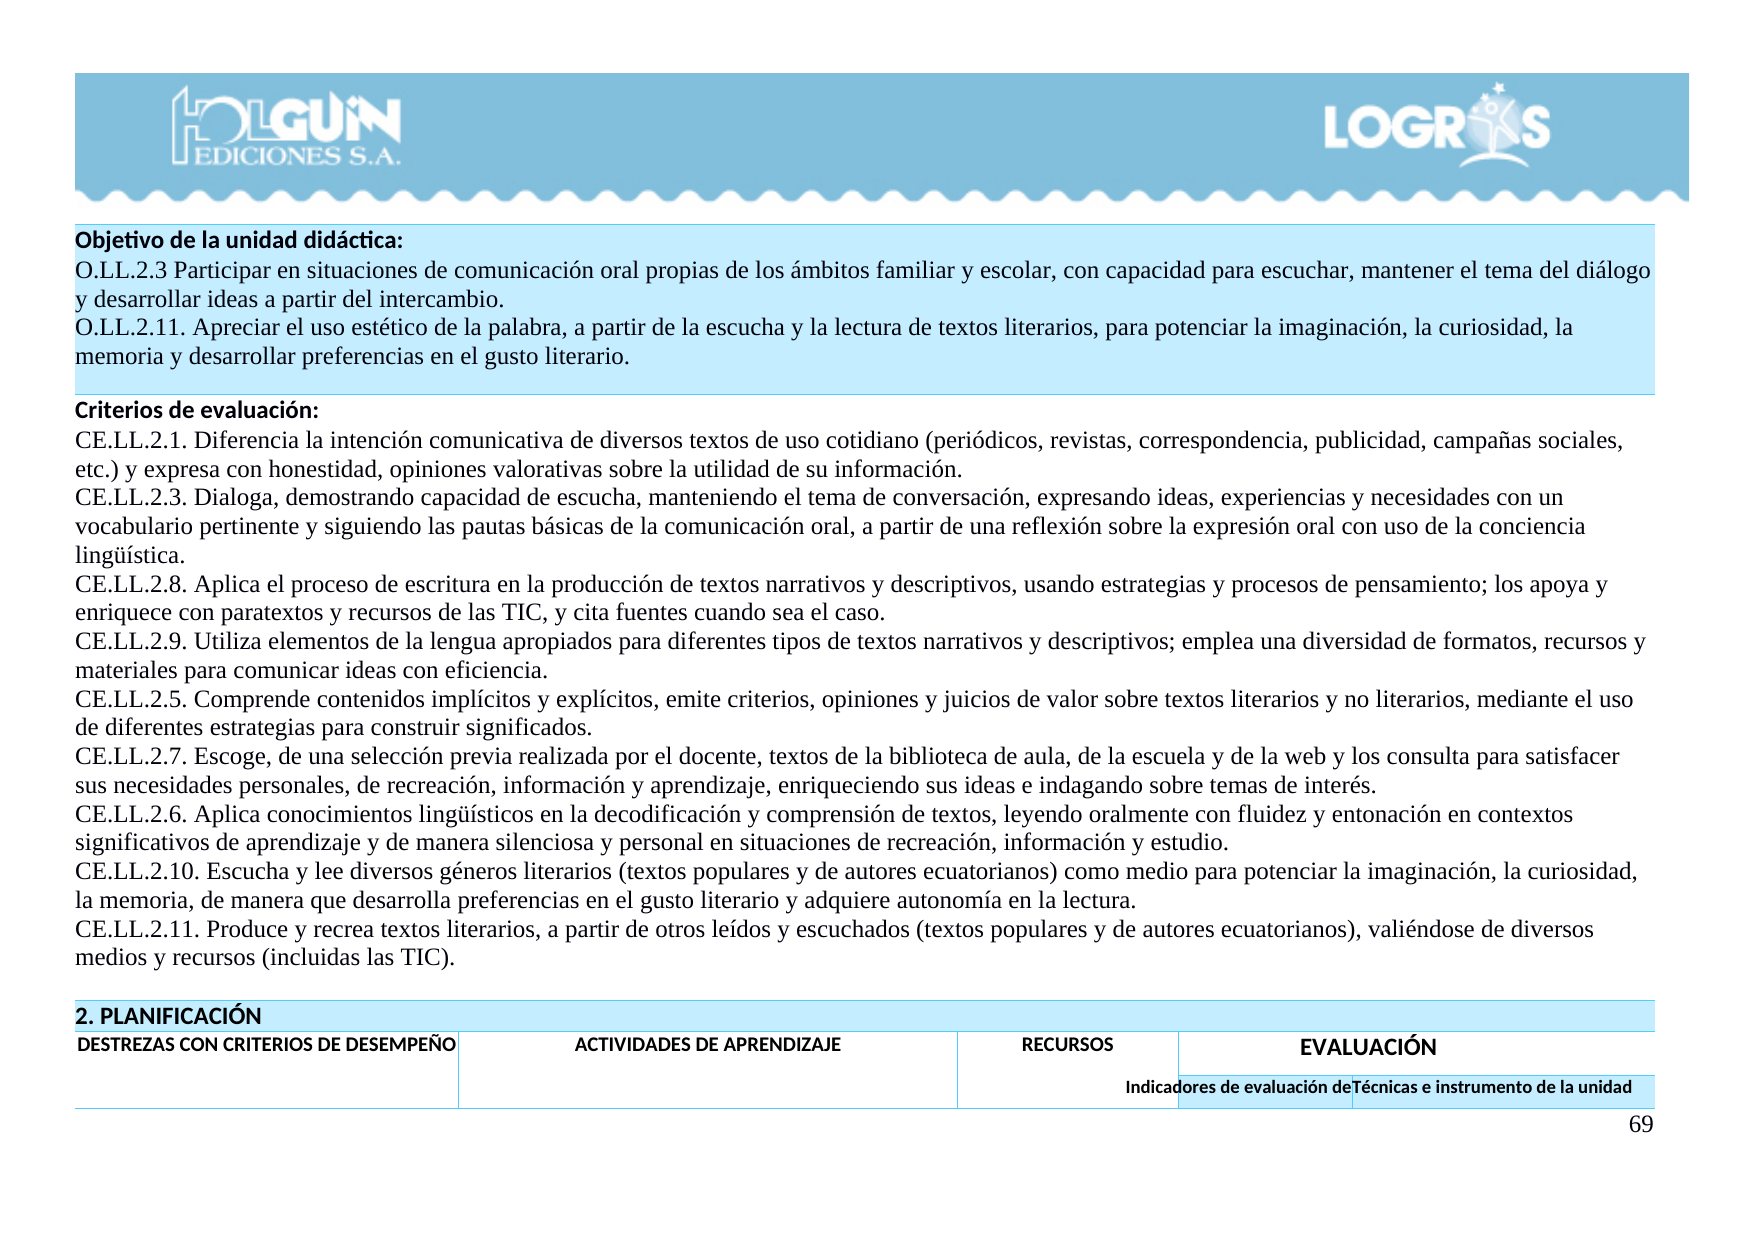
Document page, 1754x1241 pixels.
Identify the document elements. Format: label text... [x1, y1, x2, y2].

table_cell ACTIVIDADES DE APRENDIZAJE [459, 1032, 957, 1108]
table_cell Indicadores de evaluación de la unidad [1179, 1076, 1352, 1108]
table_cell Técnicas e instrumento de la unidad [1353, 1076, 1655, 1108]
table_cell Objetivo de la unidad didáctica: O.LL.2.3 Participar en situaciones de comunicación oral propias de los ámbitos familiar y escolar, con capacidad para escuchar, mantener el tema del diálogo y desarrollar ideas a partir del intercambio. O.LL.2.11. Apreciar el uso estético de la palabra, a partir de la escucha y la lectura de textos literarios, para potenciar la imaginación, la curiosidad, la memoria y desarrollar preferencias en el gusto literario. [75, 225, 1655, 394]
table_cell Criterios de evaluación: CE.LL.2.1. Diferencia la intención comunicativa de diversos textos de uso cotidiano (periódicos, revistas, correspondencia, publicidad, campañas sociales, etc.) y expresa con honestidad, opiniones valorativas sobre la utilidad de su información. CE.LL.2.3. Dialoga, demostrando capacidad de escucha, manteniendo el tema de conversación, expresando ideas, experiencias y necesidades con un vocabulario pertinente y siguiendo las pautas básicas de la comunicación oral, a partir de una reflexión sobre la expresión oral con uso de la conciencia lingüística. CE.LL.2.8. Aplica el proceso de escritura en la producción de textos narrativos y descriptivos, usando estrategias y procesos de pensamiento; los apoya y enriquece con paratextos y recursos de las TIC, y cita fuentes cuando sea el caso. CE.LL.2.9. Utiliza elementos de la lengua apropiados para diferentes tipos de textos narrativos y descriptivos; emplea una diversidad de formatos, recursos y materiales para comunicar ideas con eficiencia. CE.LL.2.5. Comprende contenidos implícitos y explícitos, emite criterios, opiniones y juicios de valor sobre textos literarios y no literarios, mediante el uso de diferentes estrategias para construir significados. CE.LL.2.7. Escoge, de una selección previa realizada por el docente, textos de la biblioteca de aula, de la escuela y de la web y los consulta para satisfacer sus necesidades personales, de recreación, información y aprendizaje, enriqueciendo sus ideas e indagando sobre temas de interés. CE.LL.2.6. Aplica conocimientos lingüísticos en la decodificación y comprensión de textos, leyendo oralmente con fluidez y entonación en contextos significativos de aprendizaje y de manera silenciosa y personal en situaciones de recreación, información y estudio. CE.LL.2.10. Escucha y lee diversos géneros literarios (textos populares y de autores ecuatorianos) como medio para potenciar la imaginación, la curiosidad, la memoria, de manera que desarrolla preferencias en el gusto literario y adquiere autonomía en la lectura. CE.LL.2.11. Produce y recrea textos literarios, a partir de otros leídos y escuchados (textos populares y de autores ecuatorianos), valiéndose de diversos medios y recursos (incluidas las TIC). [75, 395, 1655, 1000]
table_cell EVALUACIÓN [1179, 1032, 1655, 1075]
table_cell RECURSOS [958, 1032, 1178, 1108]
picture [75, 73, 1690, 224]
table_cell 2. PLANIFICACIÓN [75, 1001, 1655, 1031]
table_cell DESTREZAS CON CRITERIOS DE DESEMPEÑO [75, 1032, 458, 1108]
